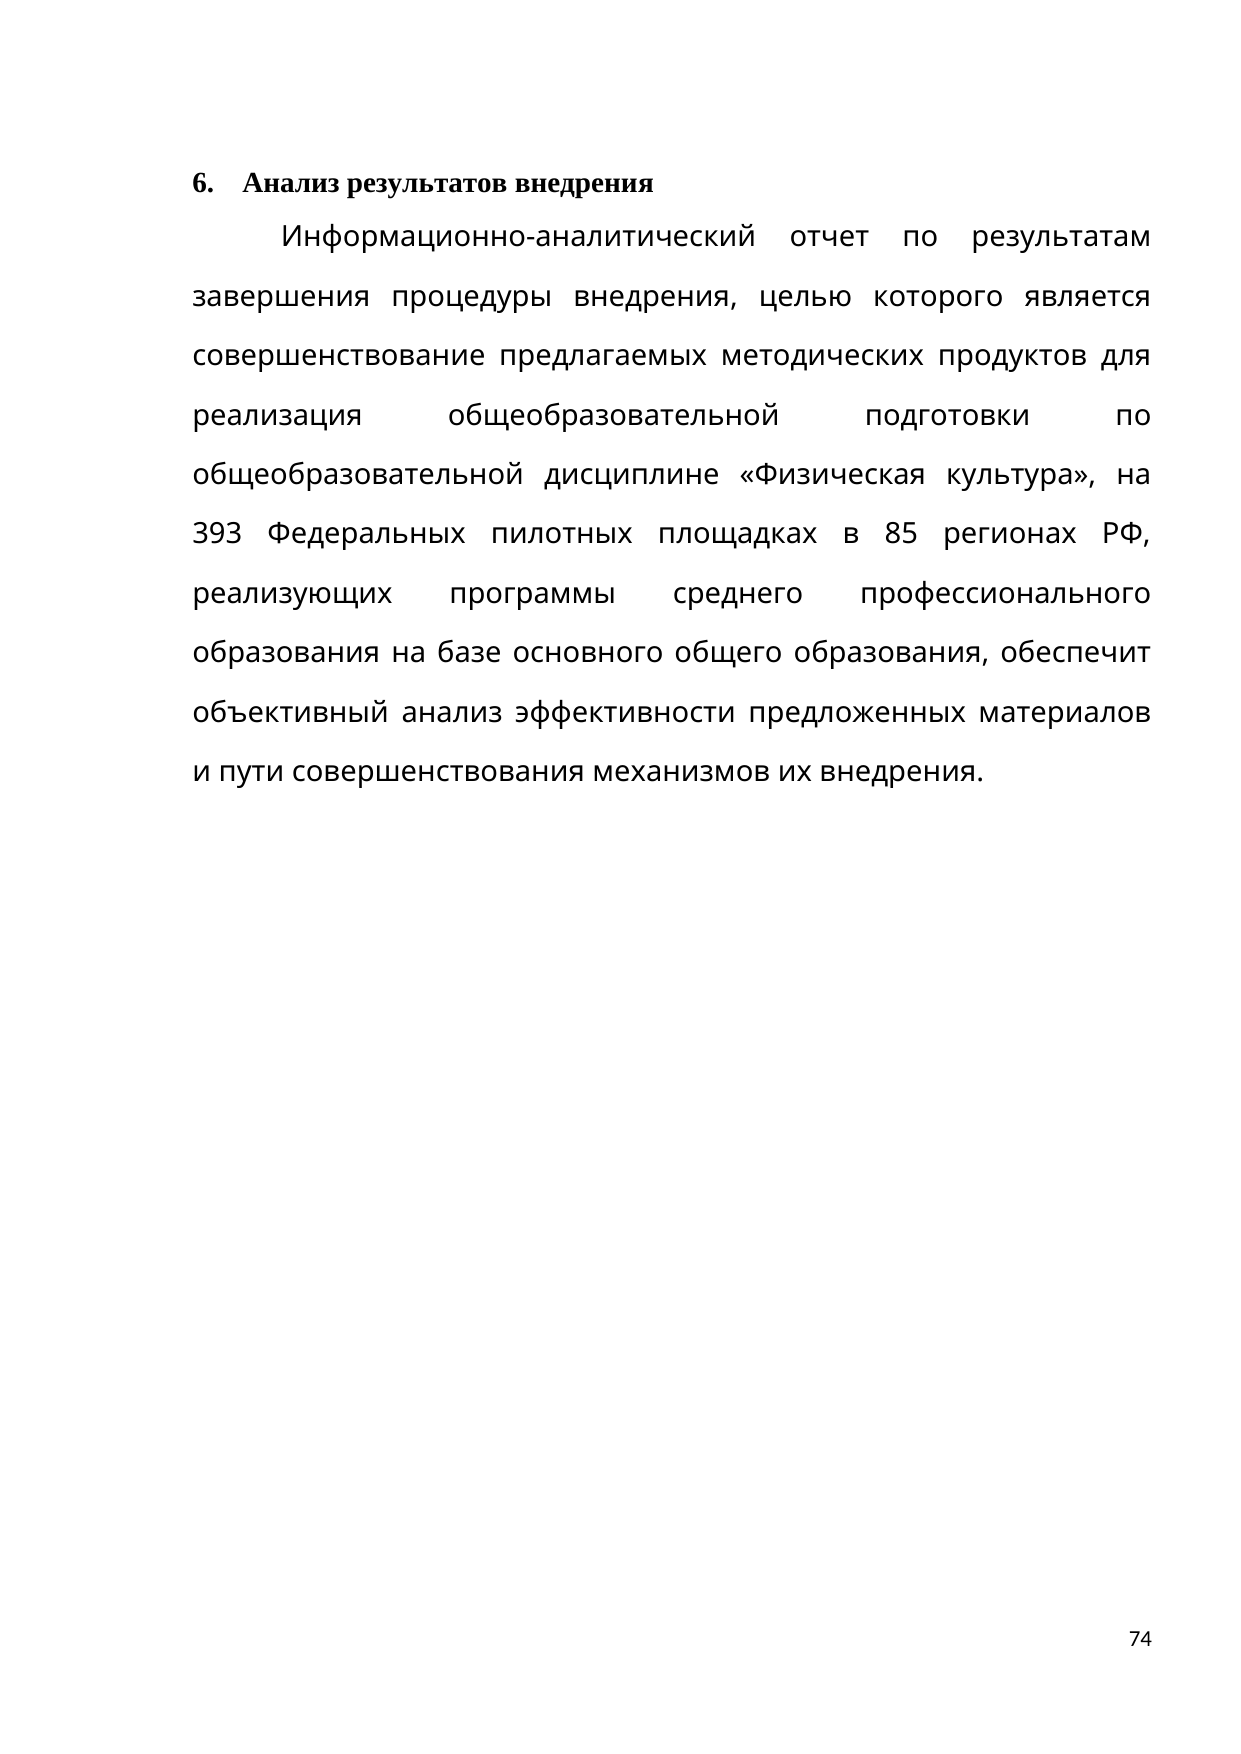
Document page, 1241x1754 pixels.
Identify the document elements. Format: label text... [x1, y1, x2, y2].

list Информационно-аналитический отчет по результатам завершения процедуры внедрения, целью которого является совершенствование предлагаемых методических продуктов для реализация общеобразовательной подготовки по общеобразовательной дисциплине «Физическая культура», на 393 Федеральных пилотных площадках в 85 регионах РФ, реализующих программы среднего профессионального образования на базе основного общего образования, обеспечит объективный анализ эффективности предложенных материалов и пути совершенствования механизмов их внедрения. [192, 215, 1152, 790]
subtitle Анализ результатов внедрения [192, 165, 1152, 198]
